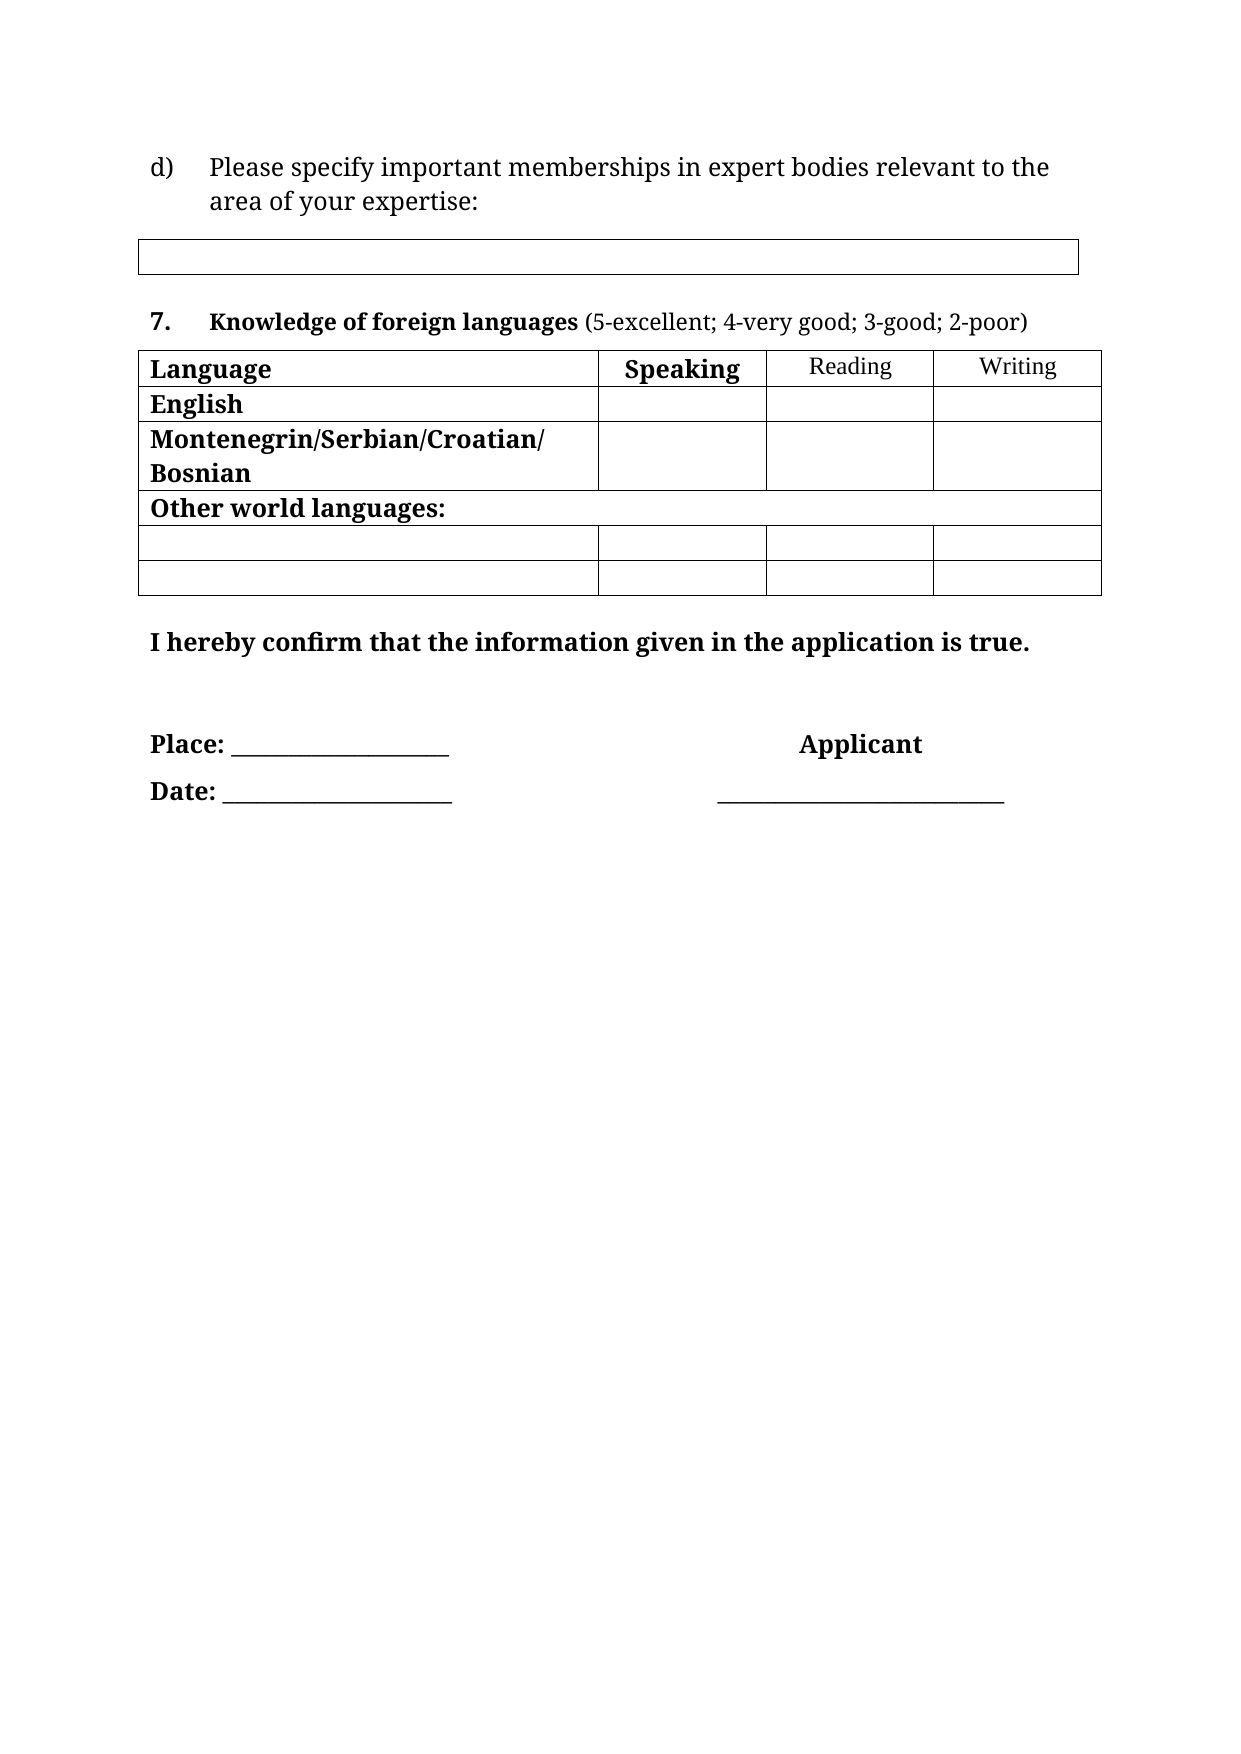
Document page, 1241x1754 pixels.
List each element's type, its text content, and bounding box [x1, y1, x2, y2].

list Please specify important memberships in expert bodies relevant to the area of your expertise: [150, 150, 1090, 218]
table_cell [767, 526, 933, 560]
table_header Writing [934, 351, 1101, 386]
table_cell English [139, 387, 598, 421]
table_cell [934, 422, 1101, 490]
table_cell [934, 526, 1101, 560]
table_cell [934, 387, 1101, 421]
table_cell [767, 561, 933, 595]
list Knowledge of foreign languages (5-excellent; 4-very good; 3-good; 2-poor) [150, 304, 1090, 338]
table_cell [767, 422, 933, 490]
table_cell [934, 561, 1101, 595]
table_cell [599, 422, 766, 490]
table_cell Montenegrin/Serbian/Croatian/Bosnian [139, 422, 598, 490]
text I hereby confirm that the information given in the application is true. [150, 625, 1090, 659]
table_header Reading [767, 351, 933, 386]
table_cell Other world languages: [139, 491, 1101, 525]
table_header Applicant _________________________ [620, 727, 1101, 820]
table_cell [599, 526, 766, 560]
table_header Speaking [599, 351, 766, 386]
table_cell [599, 387, 766, 421]
table_cell [767, 387, 933, 421]
table_header [139, 240, 1078, 274]
table_cell [139, 561, 598, 595]
table_header Place: ___________________ Date: ____________________ [139, 727, 620, 820]
table_header Language [139, 351, 598, 386]
table_cell [139, 526, 598, 560]
table_cell [599, 561, 766, 595]
